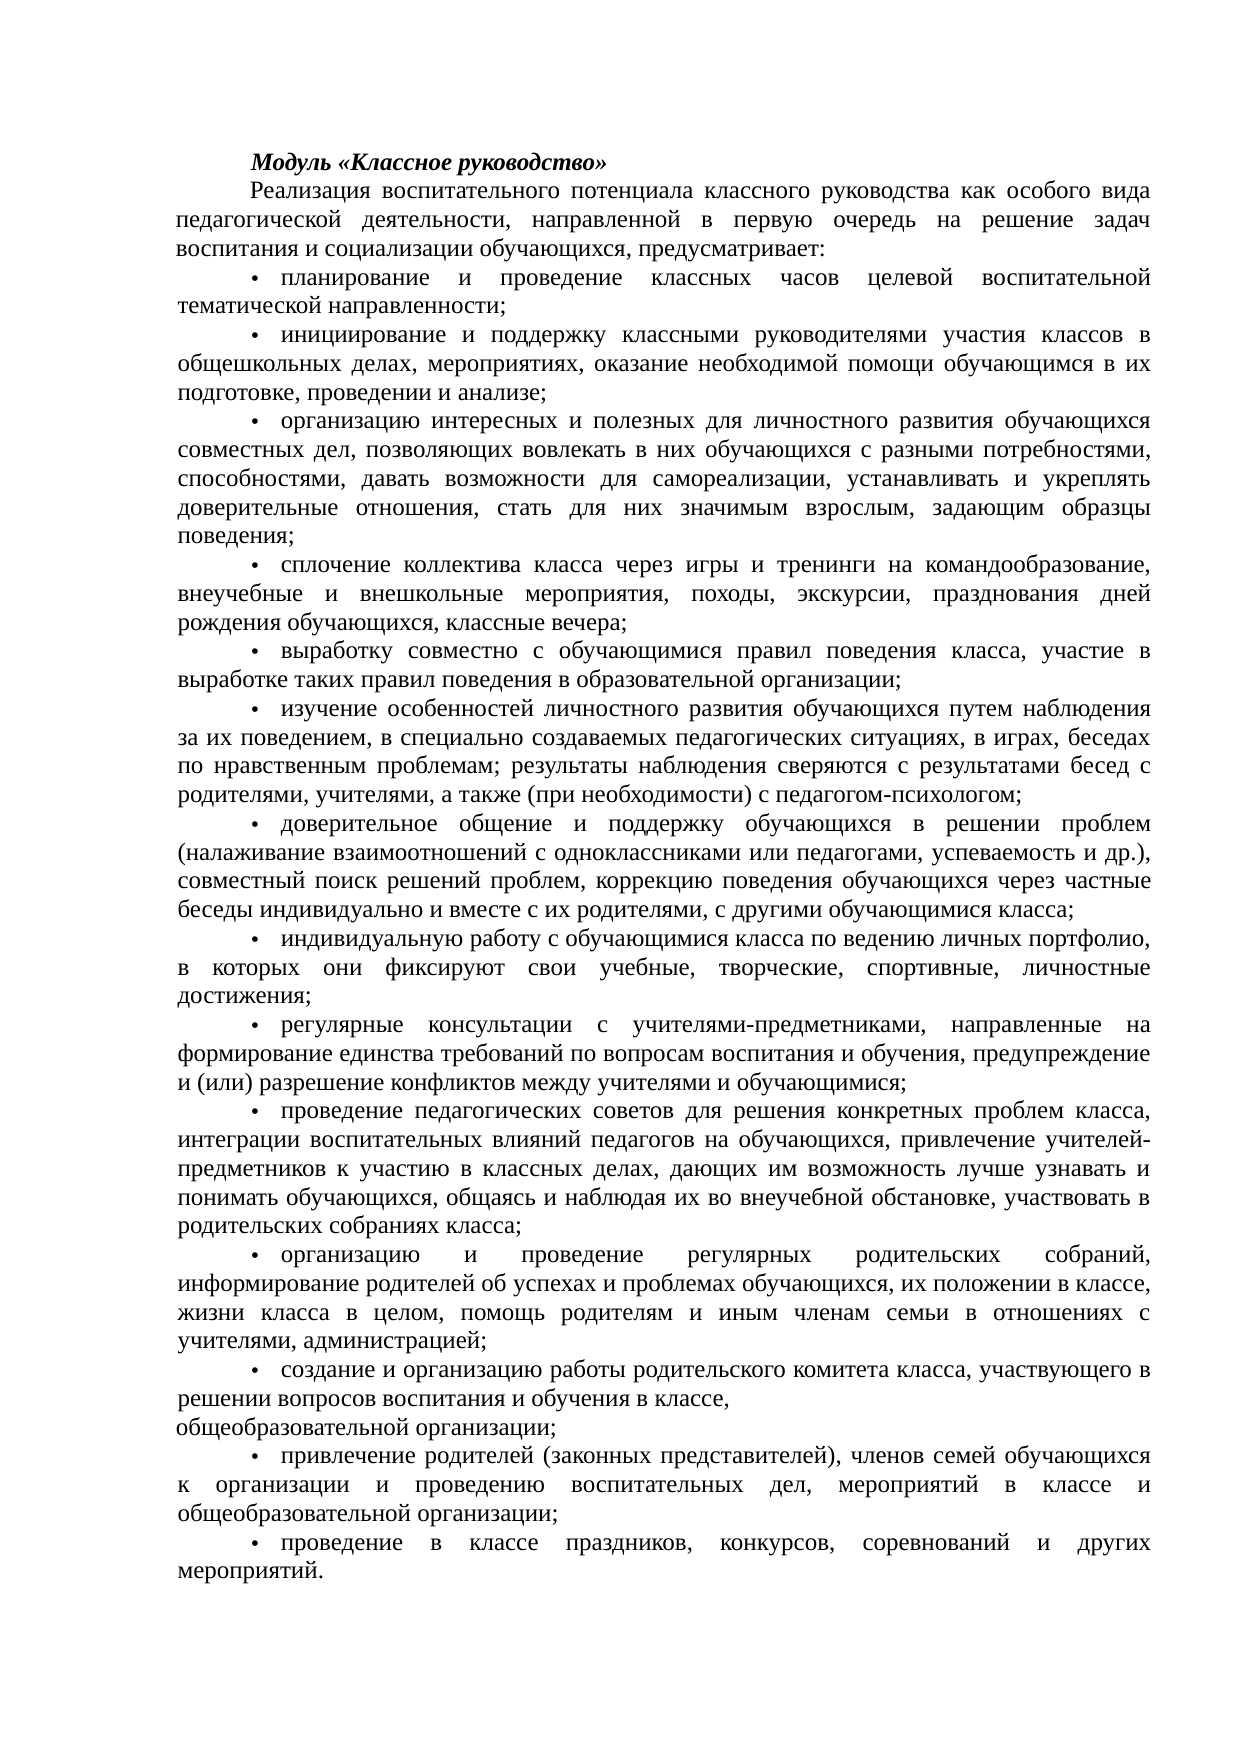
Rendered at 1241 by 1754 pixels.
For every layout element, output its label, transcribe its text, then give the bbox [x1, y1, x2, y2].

list сплочение коллектива класса через игры и тренинги на командообразование, внеучебные и внешкольные мероприятия, походы, экскурсии, празднования дней рождения обучающихся, классные вечера; [177, 549, 1152, 636]
list регулярные консультации с учителями-предметниками, направленные на формирование единства требований по вопросам воспитания и обучения, предупреждение и (или) разрешение конфликтов между учителями и обучающимися; [177, 1009, 1152, 1096]
list организацию интересных и полезных для личностного развития обучающихся совместных дел, позволяющих вовлекать в них обучающихся с разными потребностями, способностями, давать возможности для самореализации, устанавливать и укреплять доверительные отношения, стать для них значимым взрослым, задающим образцы поведения; [177, 406, 1152, 549]
list изучение особенностей личностного развития обучающихся путем наблюдения за их поведением, в специально создаваемых педагогических ситуациях, в играх, беседах по нравственным проблемам; результаты наблюдения сверяются с результатами бесед с родителями, учителями, а также (при необходимости) с педагогом-психологом; [177, 693, 1152, 808]
list доверительное общение и поддержку обучающихся в решении проблем (налаживание взаимоотношений с одноклассниками или педагогами, успеваемость и др.), совместный поиск решений проблем, коррекцию поведения обучающихся через частные беседы индивидуально и вместе с их родителями, с другими обучающимися класса; [177, 808, 1152, 923]
list инициирование и поддержку классными руководителями участия классов в общешкольных делах, мероприятиях, оказание необходимой помощи обучающимся в их подготовке, проведении и анализе; [177, 319, 1152, 406]
list создание и организацию работы родительского комитета класса, участвующего в решении вопросов воспитания и обучения в классе, [177, 1354, 1152, 1412]
list выработку совместно с обучающимися правил поведения класса, участие в выработке таких правил поведения в образовательной организации; [177, 636, 1152, 693]
list организацию и проведение регулярных родительских собраний, информирование родителей об успехах и проблемах обучающихся, их положении в классе, жизни класса в целом, помощь родителям и иным членам семьи в отношениях с учителями, администрацией; [177, 1239, 1152, 1354]
list проведение педагогических советов для решения конкретных проблем класса, интеграции воспитательных влияний педагогов на обучающихся, привлечение учителей-предметников к участию в классных делах, дающих им возможность лучше узнавать и понимать обучающихся, общаясь и наблюдая их во внеучебной обстановке, участвовать в родительских собраниях класса; [177, 1096, 1152, 1239]
list проведение в классе праздников, конкурсов, соревнований и других мероприятий. [177, 1527, 1152, 1584]
subtitle Модуль «Классное руководство» [251, 147, 1151, 176]
list индивидуальную работу с обучающимися класса по ведению личных портфолио, в которых они фиксируют свои учебные, творческие, спортивные, личностные достижения; [177, 923, 1152, 1009]
list планирование и проведение классных часов целевой воспитательной тематической направленности; [177, 262, 1152, 319]
text Реализация воспитательного потенциала классного руководства как особого вида педагогической деятельности, направленной в первую очередь на решение задач воспитания и социализации обучающихся, предусматривает: [176, 176, 1152, 262]
text общеобразовательной организации; [176, 1412, 1152, 1441]
list привлечение родителей (законных представителей), членов семей обучающихся к организации и проведению воспитательных дел, мероприятий в классе и общеобразовательной организации; [177, 1441, 1152, 1527]
